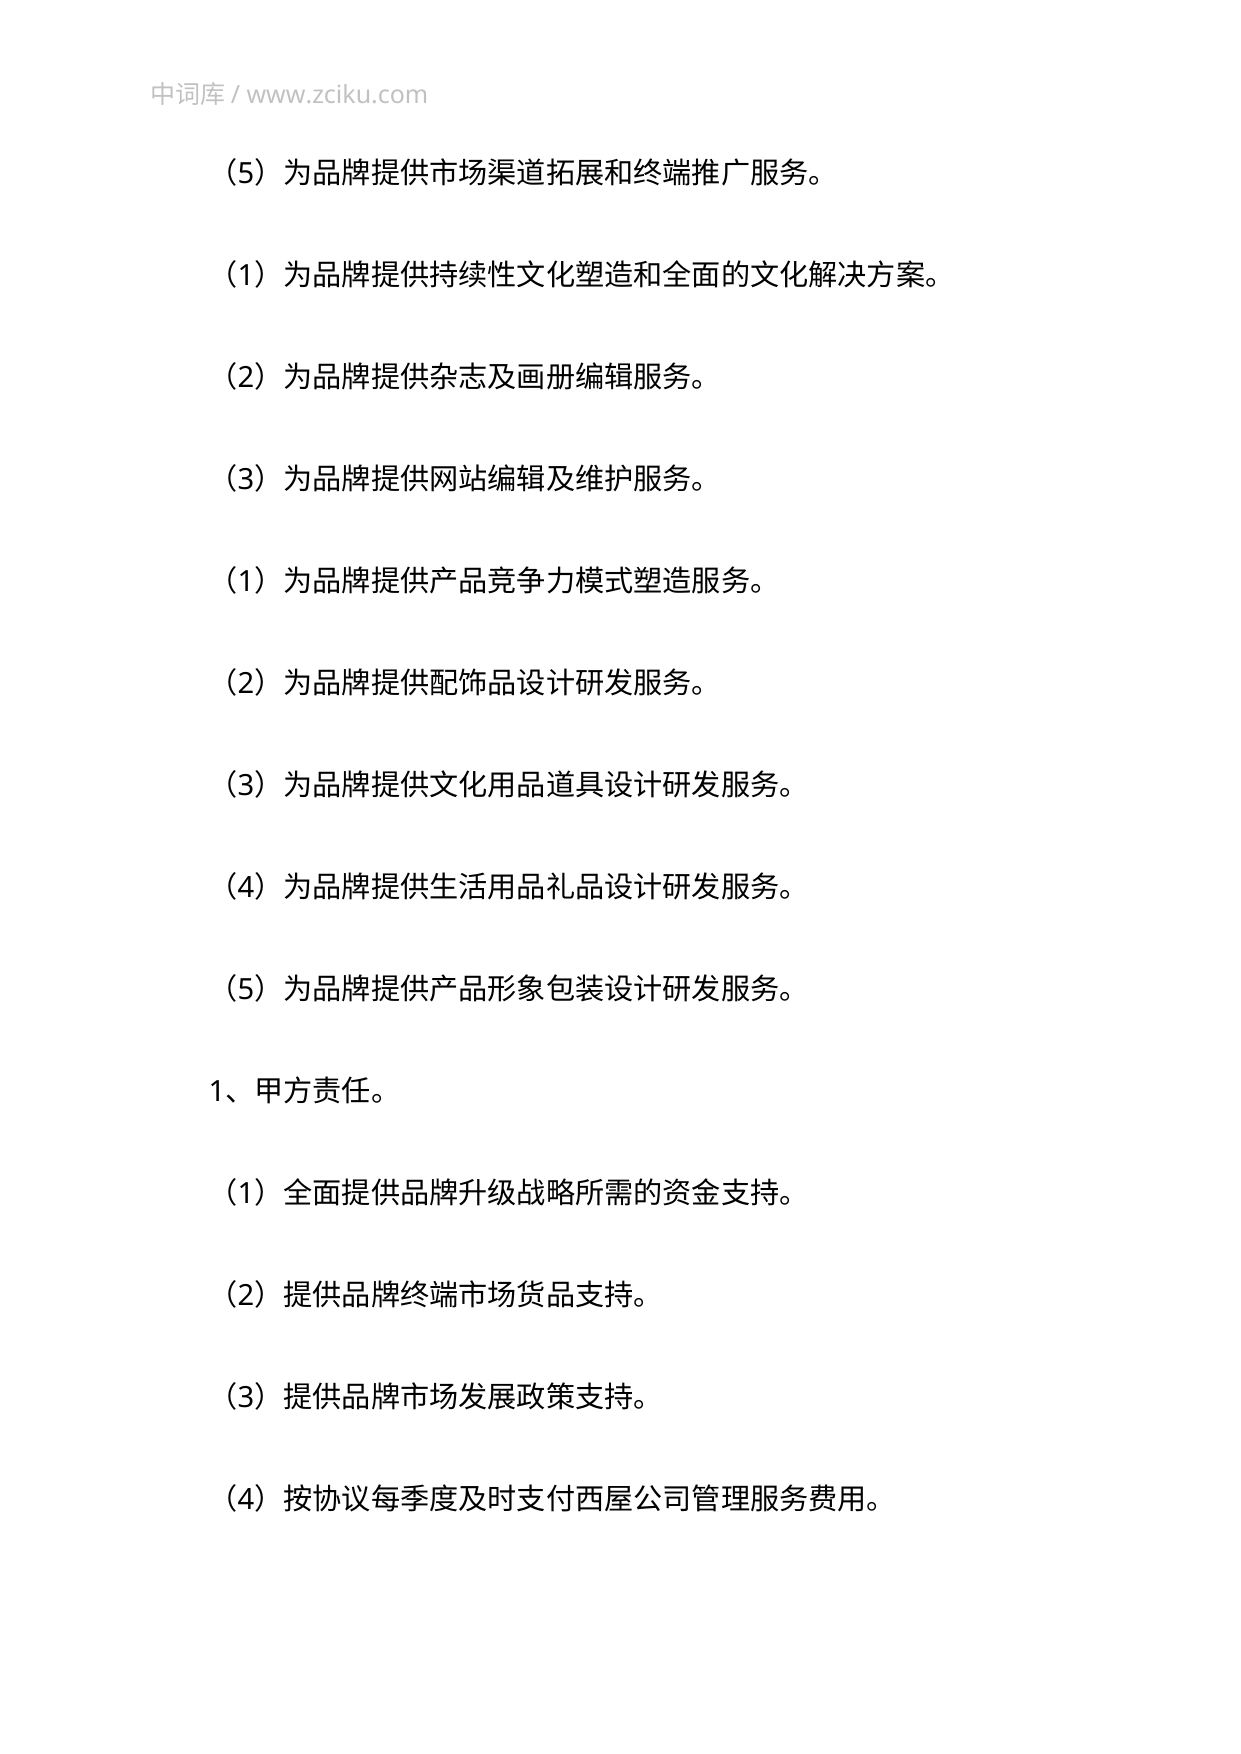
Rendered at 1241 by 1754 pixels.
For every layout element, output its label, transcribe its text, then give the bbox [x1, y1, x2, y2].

text （3）提供品牌市场发展政策支持。 [150, 1374, 1090, 1416]
text （1）为品牌提供持续性文化塑造和全面的文化解决方案。 [150, 252, 1090, 294]
text （2）为品牌提供杂志及画册编辑服务。 [150, 354, 1090, 396]
text （3）为品牌提供文化用品道具设计研发服务。 [150, 762, 1090, 804]
text （1）全面提供品牌升级战略所需的资金支持。 [150, 1170, 1090, 1212]
text （2）为品牌提供配饰品设计研发服务。 [150, 660, 1090, 702]
text （2）提供品牌终端市场货品支持。 [150, 1272, 1090, 1314]
text （5）为品牌提供产品形象包装设计研发服务。 [150, 966, 1090, 1008]
text （5）为品牌提供市场渠道拓展和终端推广服务。 [150, 150, 1090, 192]
text （3）为品牌提供网站编辑及维护服务。 [150, 456, 1090, 498]
text 1、甲方责任。 [150, 1068, 1090, 1110]
text （4）按协议每季度及时支付西屋公司管理服务费用。 [150, 1476, 1090, 1518]
text （4）为品牌提供生活用品礼品设计研发服务。 [150, 864, 1090, 906]
text （1）为品牌提供产品竞争力模式塑造服务。 [150, 558, 1090, 600]
